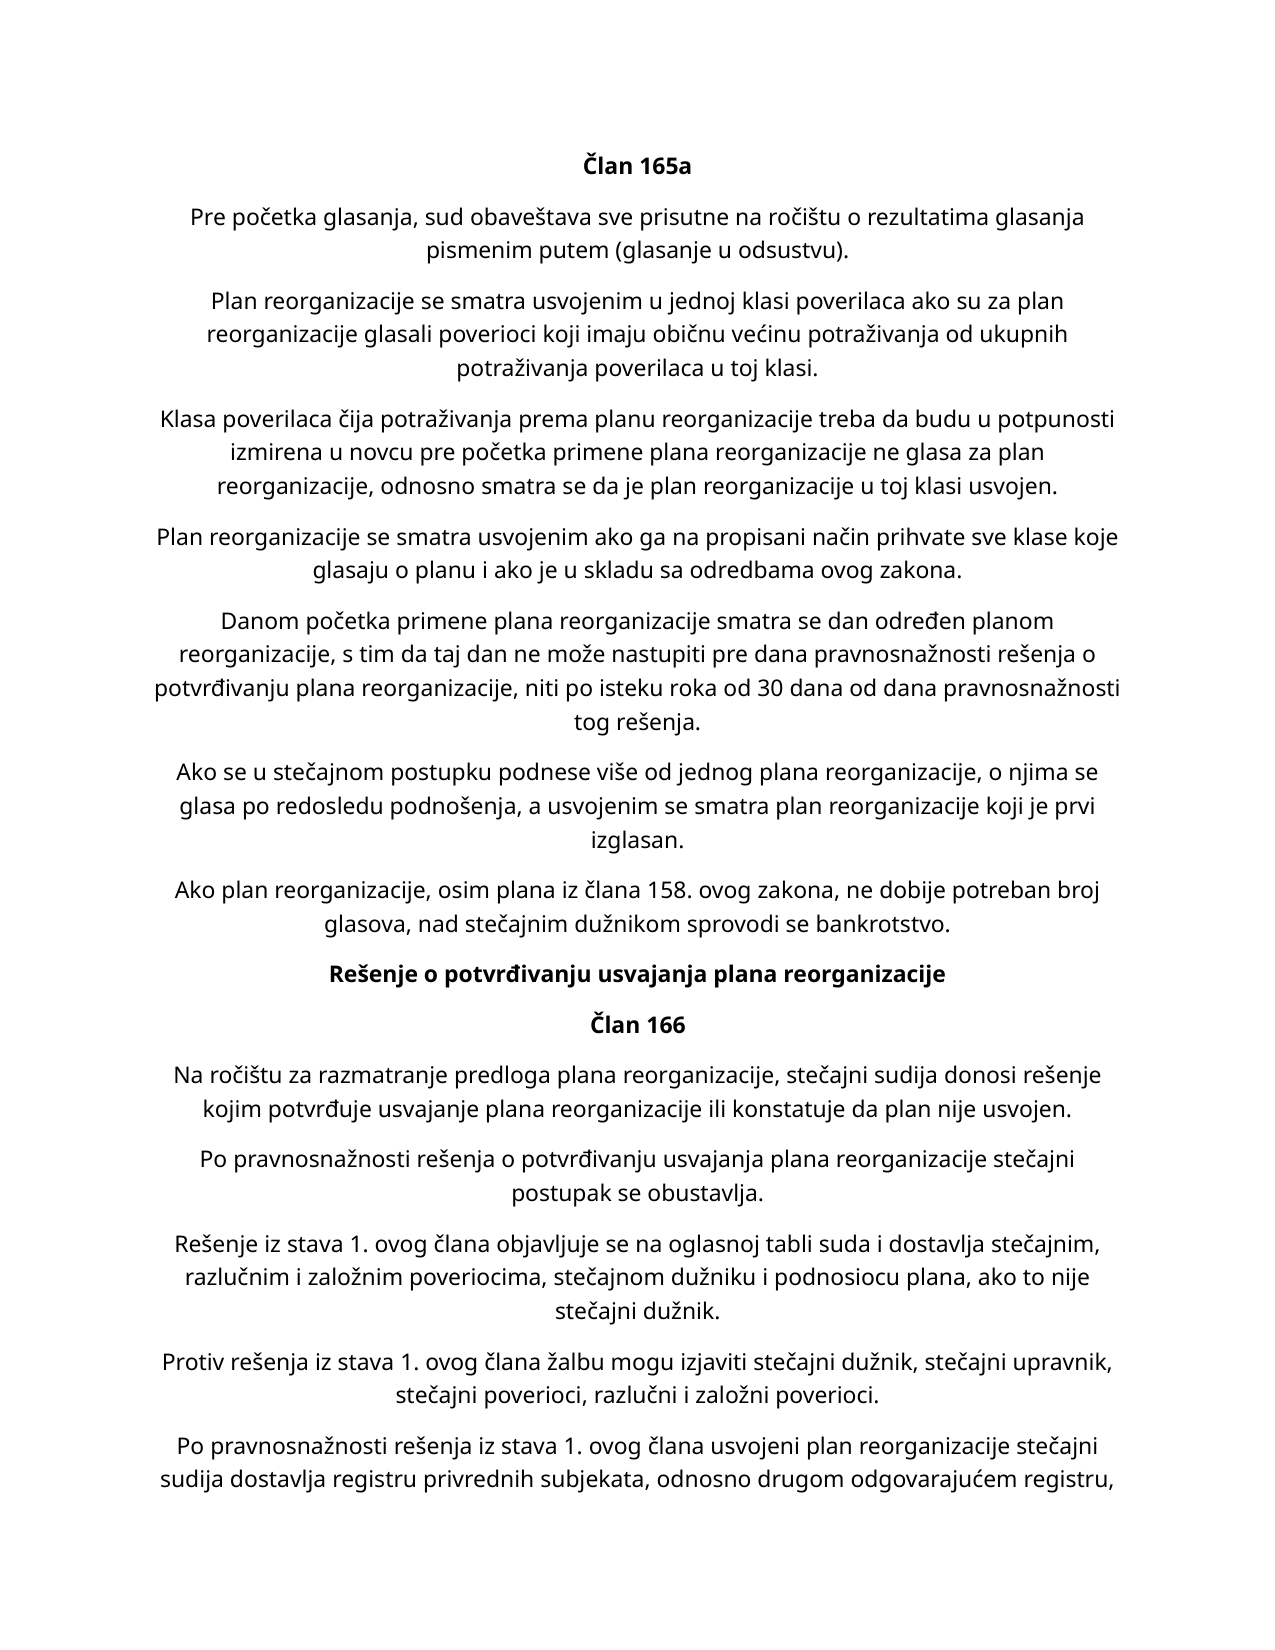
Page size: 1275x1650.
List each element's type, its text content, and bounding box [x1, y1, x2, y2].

text Plan reorganizacije se smatra usvojenim u jednoj klasi poverilaca ako su za plan reorganizacije glasali poverioci koji imaju običnu većinu potraživanja od ukupnih potraživanja poverilaca u toj klasi. [150, 284, 1125, 383]
text Po pravnosnažnosti rešenja o potvrđivanju usvajanja plana reorganizacije stečajni postupak se obustavlja. [150, 1143, 1125, 1208]
text Na ročištu za razmatranje predloga plana reorganizacije, stečajni sudija donosi rešenje kojim potvrđuje usvajanje plana reorganizacije ili konstatuje da plan nije usvojen. [150, 1059, 1125, 1124]
text Član 165a [150, 150, 1125, 181]
text Rešenje o potvrđivanju usvajanja plana reorganizacije [150, 958, 1125, 989]
text Rešenje iz stava 1. ovog člana objavljuje se na oglasnoj tabli suda i dostavlja stečajnim, razlučnim i založnim poveriocima, stečajnom dužniku i podnosiocu plana, ako to nije stečajni dužnik. [150, 1227, 1125, 1326]
text Protiv rešenja iz stava 1. ovog člana žalbu mogu izjaviti stečajni dužnik, stečajni upravnik, stečajni poverioci, razlučni i založni poverioci. [150, 1345, 1125, 1410]
text Klasa poverilaca čija potraživanja prema planu reorganizacije treba da budu u potpunosti izmirena u novcu pre početka primene plana reorganizacije ne glasa za plan reorganizacije, odnosno smatra se da je plan reorganizacije u toj klasi usvojen. [150, 402, 1125, 501]
text Ako plan reorganizacije, osim plana iz člana 158. ovog zakona, ne dobije potreban broj glasova, nad stečajnim dužnikom sprovodi se bankrotstvo. [150, 874, 1125, 939]
text Član 166 [150, 1009, 1125, 1040]
text Ako se u stečajnom postupku podnese više od jednog plana reorganizacije, o njima se glasa po redosledu podnošenja, a usvojenim se smatra plan reorganizacije koji je prvi izglasan. [150, 756, 1125, 855]
text Pre početka glasanja, sud obaveštava sve prisutne na ročištu o rezultatima glasanja pismenim putem (glasanje u odsustvu). [150, 200, 1125, 265]
text Danom početka primene plana reorganizacije smatra se dan određen planom reorganizacije, s tim da taj dan ne može nastupiti pre dana pravnosnažnosti rešenja o potvrđivanju plana reorganizacije, niti po isteku roka od 30 dana od dana pravnosnažnosti tog rešenja. [150, 604, 1125, 737]
text Plan reorganizacije se smatra usvojenim ako ga na propisani način prihvate sve klase koje glasaju o planu i ako je u skladu sa odredbama ovog zakona. [150, 520, 1125, 585]
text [150, 1429, 1125, 1494]
